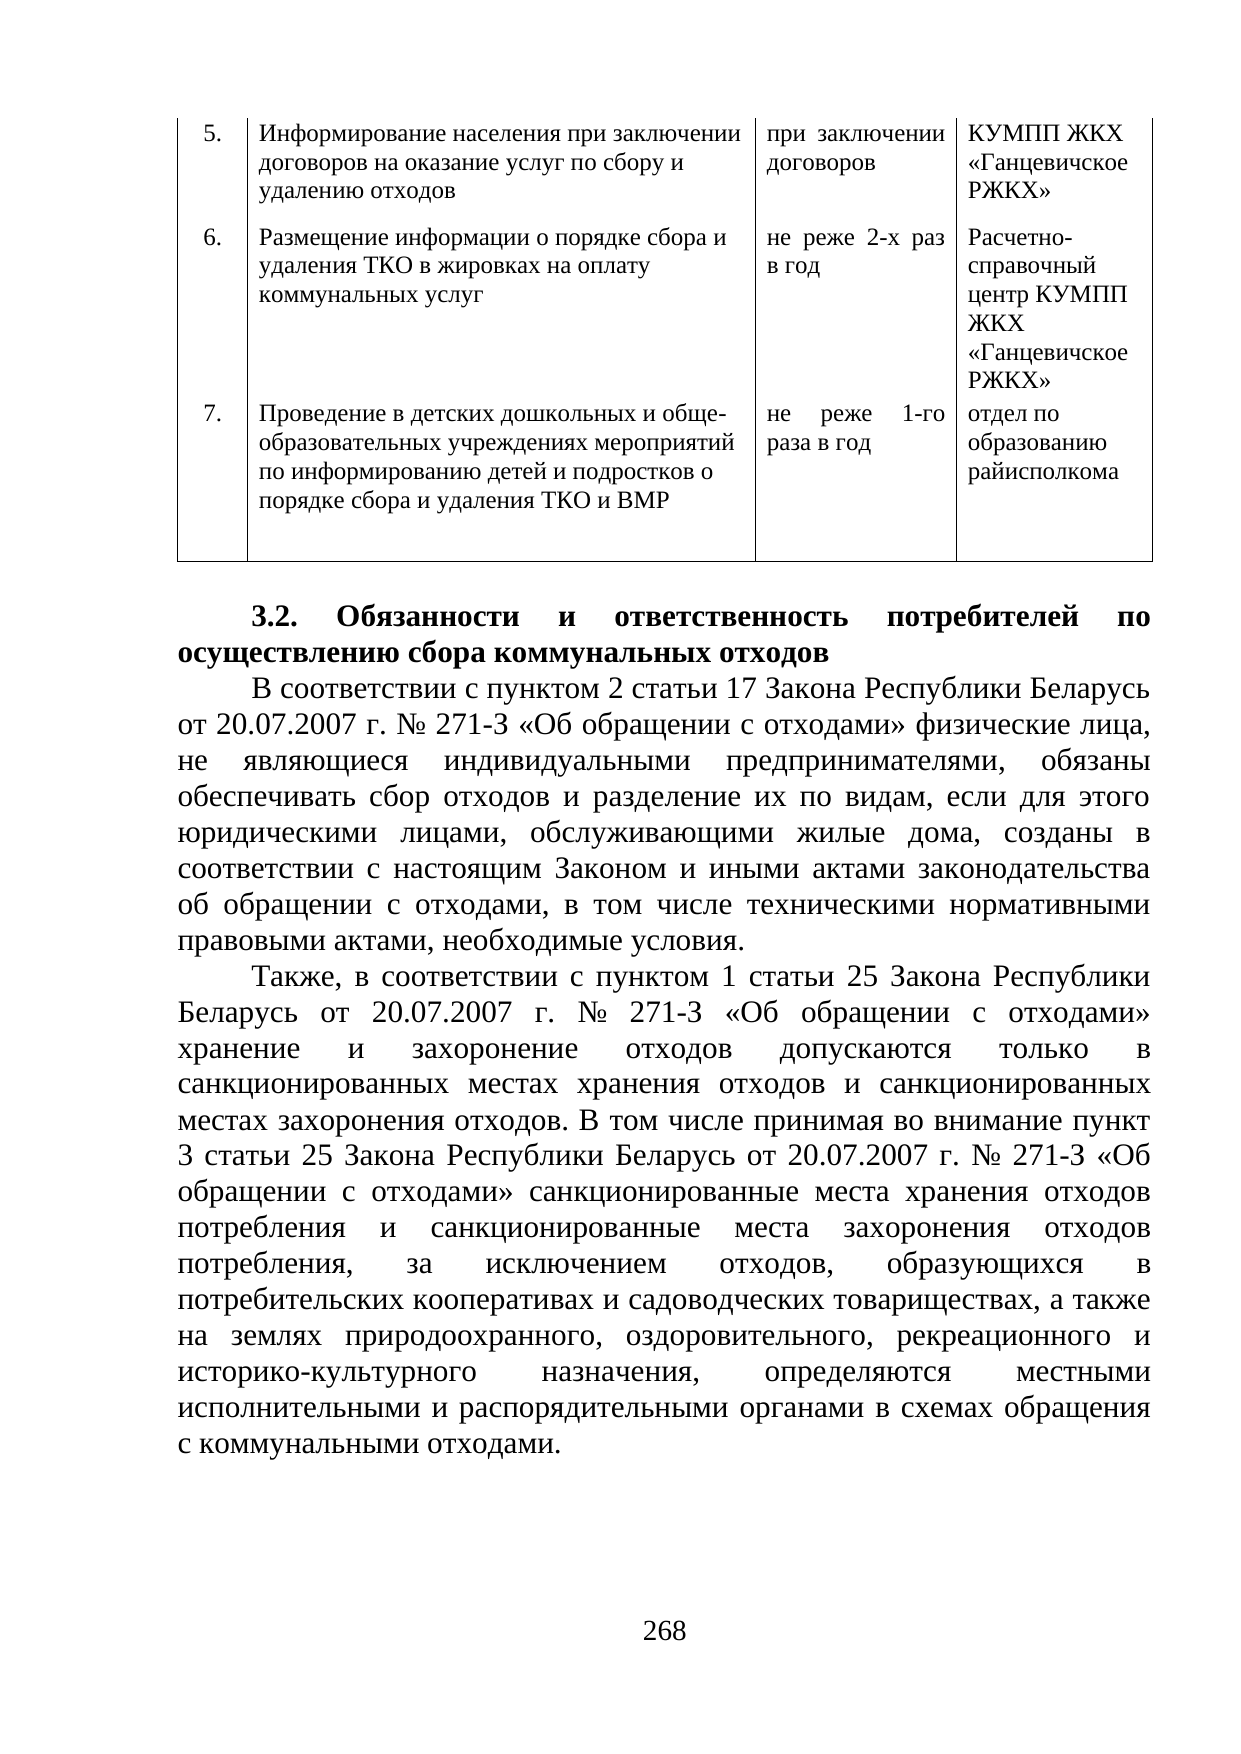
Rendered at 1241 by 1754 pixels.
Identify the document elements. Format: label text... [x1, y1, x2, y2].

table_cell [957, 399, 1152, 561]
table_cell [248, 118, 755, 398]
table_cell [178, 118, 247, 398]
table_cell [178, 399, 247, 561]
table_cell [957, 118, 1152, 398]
text Также, в соответствии с пунктом 1 статьи 25 Закона Республики Беларусь от 20.07.2007 г. № 271-З «Об обращении с отходами» хранение и захоронение отходов допускаются только в санкционированных местах хранения отходов и санкционированных местах захоронения отходов. В том числе принимая во внимание пункт 3 статьи 25 Закона Республики Беларусь от 20.07.2007 г. № 271-З «Об обращении с отходами» санкционированные места хранения отходов потребления и санкционированные места захоронения отходов потребления, за исключением отходов, образующихся в потребительских кооперативах и садоводческих товариществах, а также на землях природоохранного, оздоровительного, рекреационного и историко-культурного назначения, определяются местными исполнительными и распорядительными органами в схемах обращения с коммунальными отходами. [177, 957, 1152, 1460]
text В соответствии с пунктом 2 статьи 17 Закона Республики Беларусь от 20.07.2007 г. № 271-З «Об обращении с отходами» физические лица, не являющиеся индивидуальными предпринимателями, обязаны обеспечивать сбор отходов и разделение их по видам, если для этого юридическими лицами, обслуживающими жилые дома, созданы в соответствии с настоящим Законом и иными актами законодательства об обращении с отходами, в том числе техническими нормативными правовыми актами, необходимые условия. [177, 669, 1152, 957]
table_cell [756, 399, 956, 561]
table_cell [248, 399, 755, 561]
text 3.2. Обязанности и ответственность потребителей по осуществлению сбора коммунальных отходов [177, 598, 1152, 669]
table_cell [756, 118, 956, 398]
